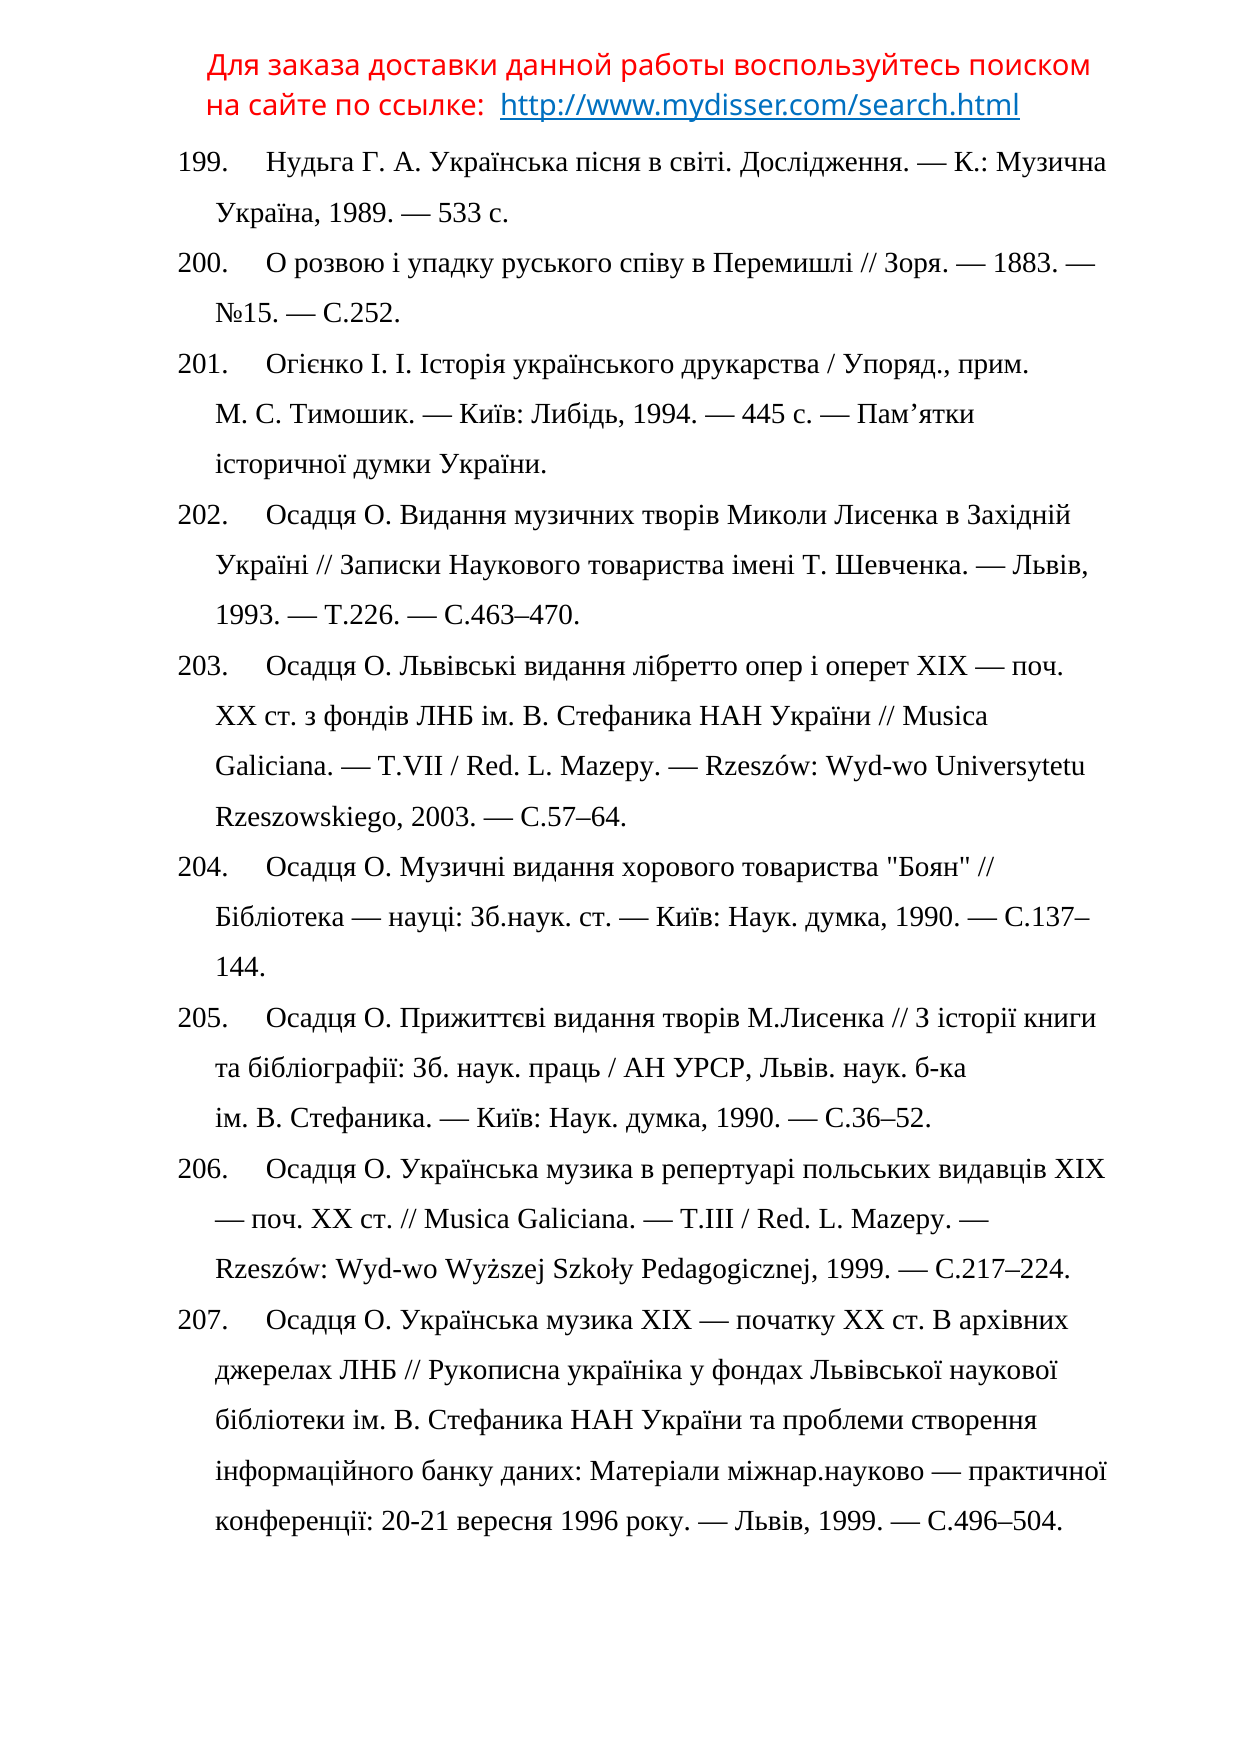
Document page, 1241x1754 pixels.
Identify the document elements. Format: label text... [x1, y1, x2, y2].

list Осадця О. Львівські видання лібретто опер і оперет ХІХ — поч. ХХ ст. з фондів ЛНБ ім. В. Стефаника НАН України // Musica Galiciana. — Т.VII / Red. L. Маzepy. — Rzeszów: Wyd-wo Universytetu Rzeszowskiego, 2003. — С.57–64. [177, 648, 1107, 832]
list Осадця О. Українська музика ХІХ — початку ХХ ст. В архівних джерелах ЛНБ // Рукописна україніка у фондах Львівської наукової бібліотеки ім. В. Стефаника НАН України та проблеми створення інформаційного банку даних: Матеріали міжнар.науково — практичної конференції: 20-21 вересня 1996 року. — Львів, 1999. — С.496–504. [177, 1302, 1107, 1537]
list Огієнко І. І. Історія українського друкарства / Упоряд., прим. М. С. Тимошик. — Київ: Либідь, 1994. — 445 с. — Пам’ятки історичної думки України. [177, 346, 1107, 480]
list Осадця О. Українська музика в репертуарі польських видавців ХІХ — поч. ХХ ст. // Musica Galiciana. — Т.ІІI / Red. L. Маzepy. — Rzeszów: Wyd-wo Wyższej Szkoły Pedagogicznej, 1999. — С.217–224. [177, 1151, 1107, 1285]
list Нудьга Г. А. Українська пісня в світі. Дослідження. — К.: Музична Україна, 1989. — 533 с. [177, 144, 1107, 228]
list О розвою і упадку руського співу в Перемишлі // Зоря. — 1883. — №15. — С.252. [177, 245, 1107, 329]
list Осадця О. Прижиттєві видання творів М.Лисенка // З історії книги та бібліографії: Зб. наук. праць / АН УРСР, Львів. наук. б-ка ім. В. Стефаника. — Київ: Наук. думка, 1990. — С.36–52. [177, 1000, 1107, 1134]
list Осадця О. Музичні видання хорового товариства "Боян" // Бібліотека — науці: Зб.наук. ст. — Київ: Наук. думка, 1990. — С.137–144. [177, 849, 1107, 983]
list Осадця О. Видання музичних творів Миколи Лисенка в Західній Україні // Записки Наукового товариства імені Т. Шевченка. — Львів, 1993. — Т.226. — С.463–470. [177, 497, 1107, 631]
